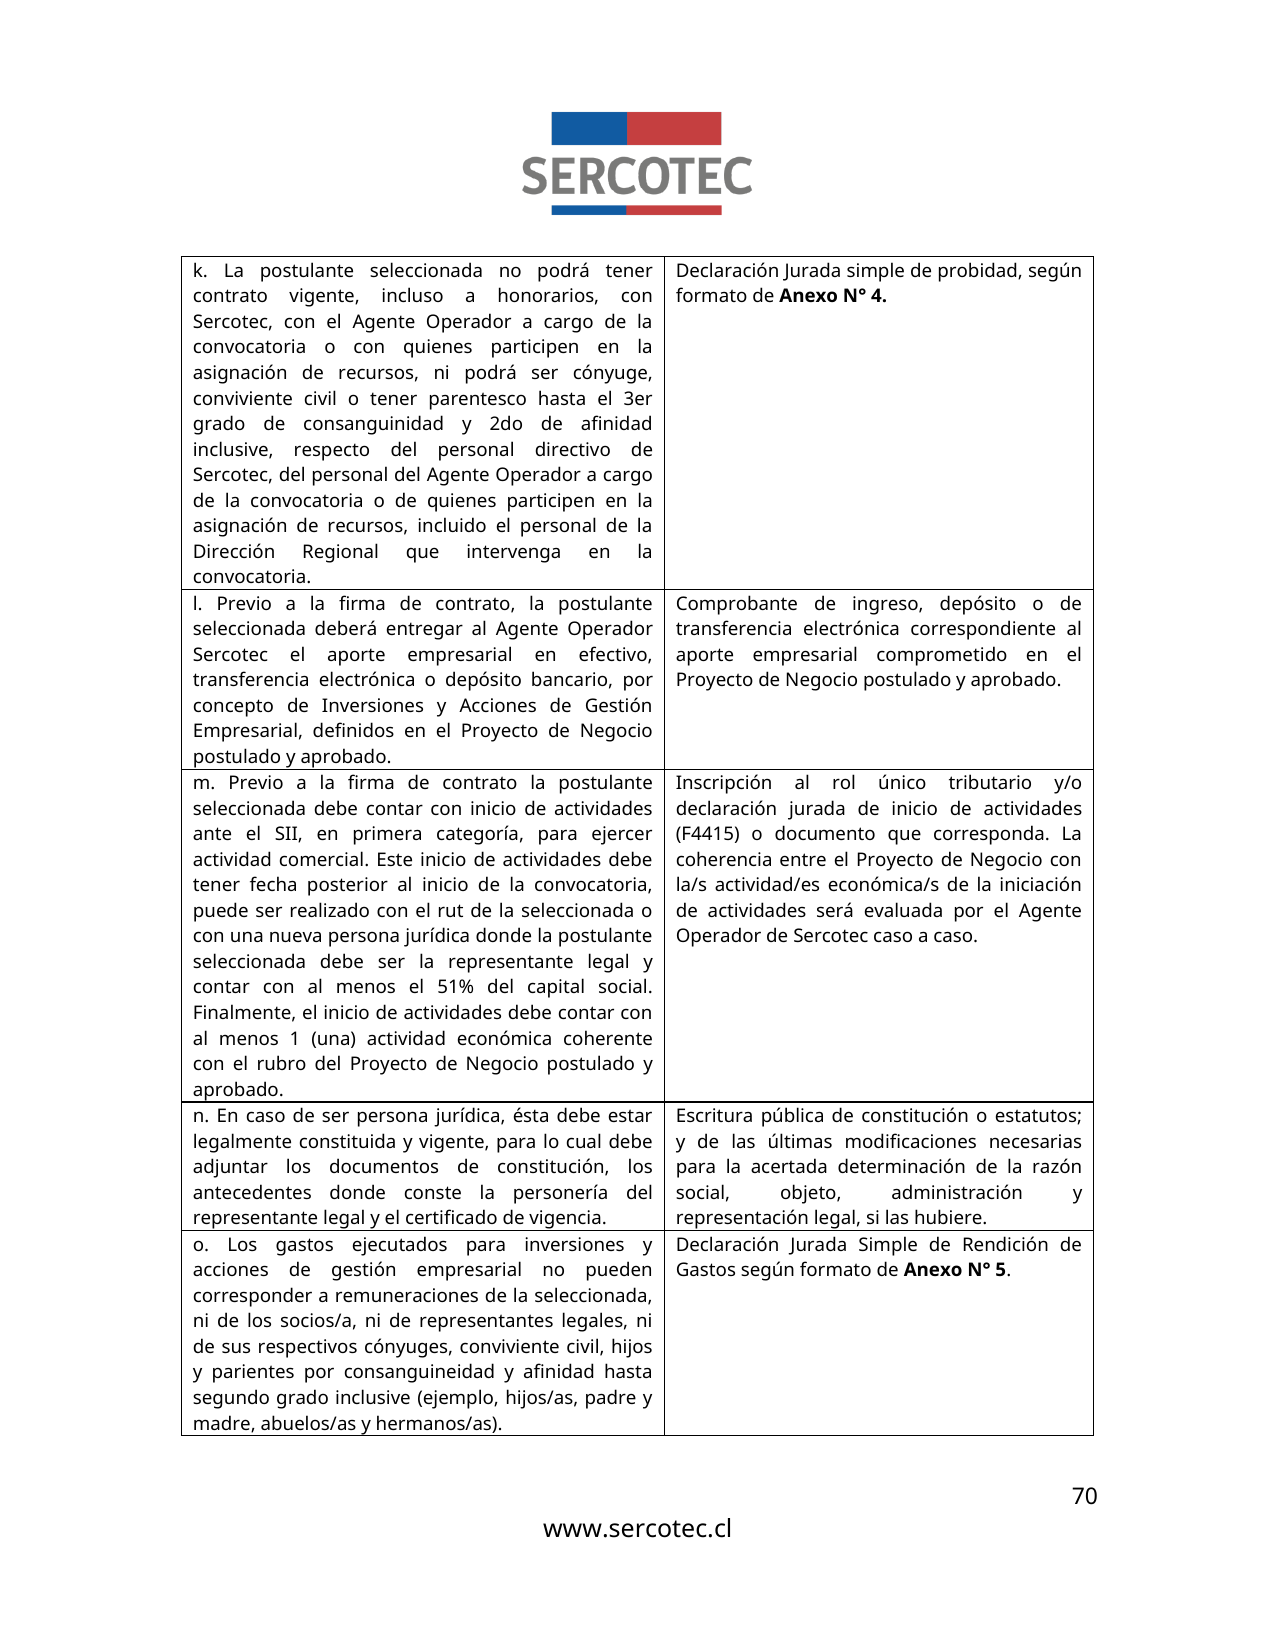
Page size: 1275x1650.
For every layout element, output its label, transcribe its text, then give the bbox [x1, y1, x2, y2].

table_cell Declaración Jurada simple de probidad, según formato de Anexo N° 4. [665, 257, 1093, 589]
picture [512, 105, 763, 225]
table_cell o. Los gastos ejecutados para inversiones y acciones de gestión empresarial no pueden corresponder a remuneraciones de la seleccionada, ni de los socios/a, ni de representantes legales, ni de sus respectivos cónyuges, conviviente civil, hijos y parientes por consanguineidad y afinidad hasta segundo grado inclusive (ejemplo, hijos/as, padre y madre, abuelos/as y hermanos/as). [182, 1231, 664, 1435]
table_cell n. En caso de ser persona jurídica, ésta debe estar legalmente constituida y vigente, para lo cual debe adjuntar los documentos de constitución, los antecedentes donde conste la personería del representante legal y el certificado de vigencia. [182, 1103, 664, 1230]
table_cell Escritura pública de constitución o estatutos; y de las últimas modificaciones necesarias para la acertada determinación de la razón social, objeto, administración y representación legal, si las hubiere. [665, 1103, 1093, 1230]
table_cell m. Previo a la firma de contrato la postulante seleccionada debe contar con inicio de actividades ante el SII, en primera categoría, para ejercer actividad comercial. Este inicio de actividades debe tener fecha posterior al inicio de la convocatoria, puede ser realizado con el rut de la seleccionada o con una nueva persona jurídica donde la postulante seleccionada debe ser la representante legal y contar con al menos el 51% del capital social. Finalmente, el inicio de actividades debe contar con al menos 1 (una) actividad económica coherente con el rubro del Proyecto de Negocio postulado y aprobado. [182, 770, 664, 1101]
table_cell Inscripción al rol único tributario y/o declaración jurada de inicio de actividades (F4415) o documento que corresponda. La coherencia entre el Proyecto de Negocio con la/s actividad/es económica/s de la iniciación de actividades será evaluada por el Agente Operador de Sercotec caso a caso. [665, 770, 1093, 1101]
table_cell l. Previo a la firma de contrato, la postulante seleccionada deberá entregar al Agente Operador Sercotec el aporte empresarial en efectivo, transferencia electrónica o depósito bancario, por concepto de Inversiones y Acciones de Gestión Empresarial, definidos en el Proyecto de Negocio postulado y aprobado. [182, 590, 664, 769]
table_cell k. La postulante seleccionada no podrá tener contrato vigente, incluso a honorarios, con Sercotec, con el Agente Operador a cargo de la convocatoria o con quienes participen en la asignación de recursos, ni podrá ser cónyuge, conviviente civil o tener parentesco hasta el 3er grado de consanguinidad y 2do de afinidad inclusive, respecto del personal directivo de Sercotec, del personal del Agente Operador a cargo de la convocatoria o de quienes participen en la asignación de recursos, incluido el personal de la Dirección Regional que intervenga en la convocatoria. [182, 257, 664, 589]
table_cell Comprobante de ingreso, depósito o de transferencia electrónica correspondiente al aporte empresarial comprometido en el Proyecto de Negocio postulado y aprobado. [665, 590, 1093, 769]
table_cell Declaración Jurada Simple de Rendición de Gastos según formato de Anexo N° 5. [665, 1231, 1093, 1435]
